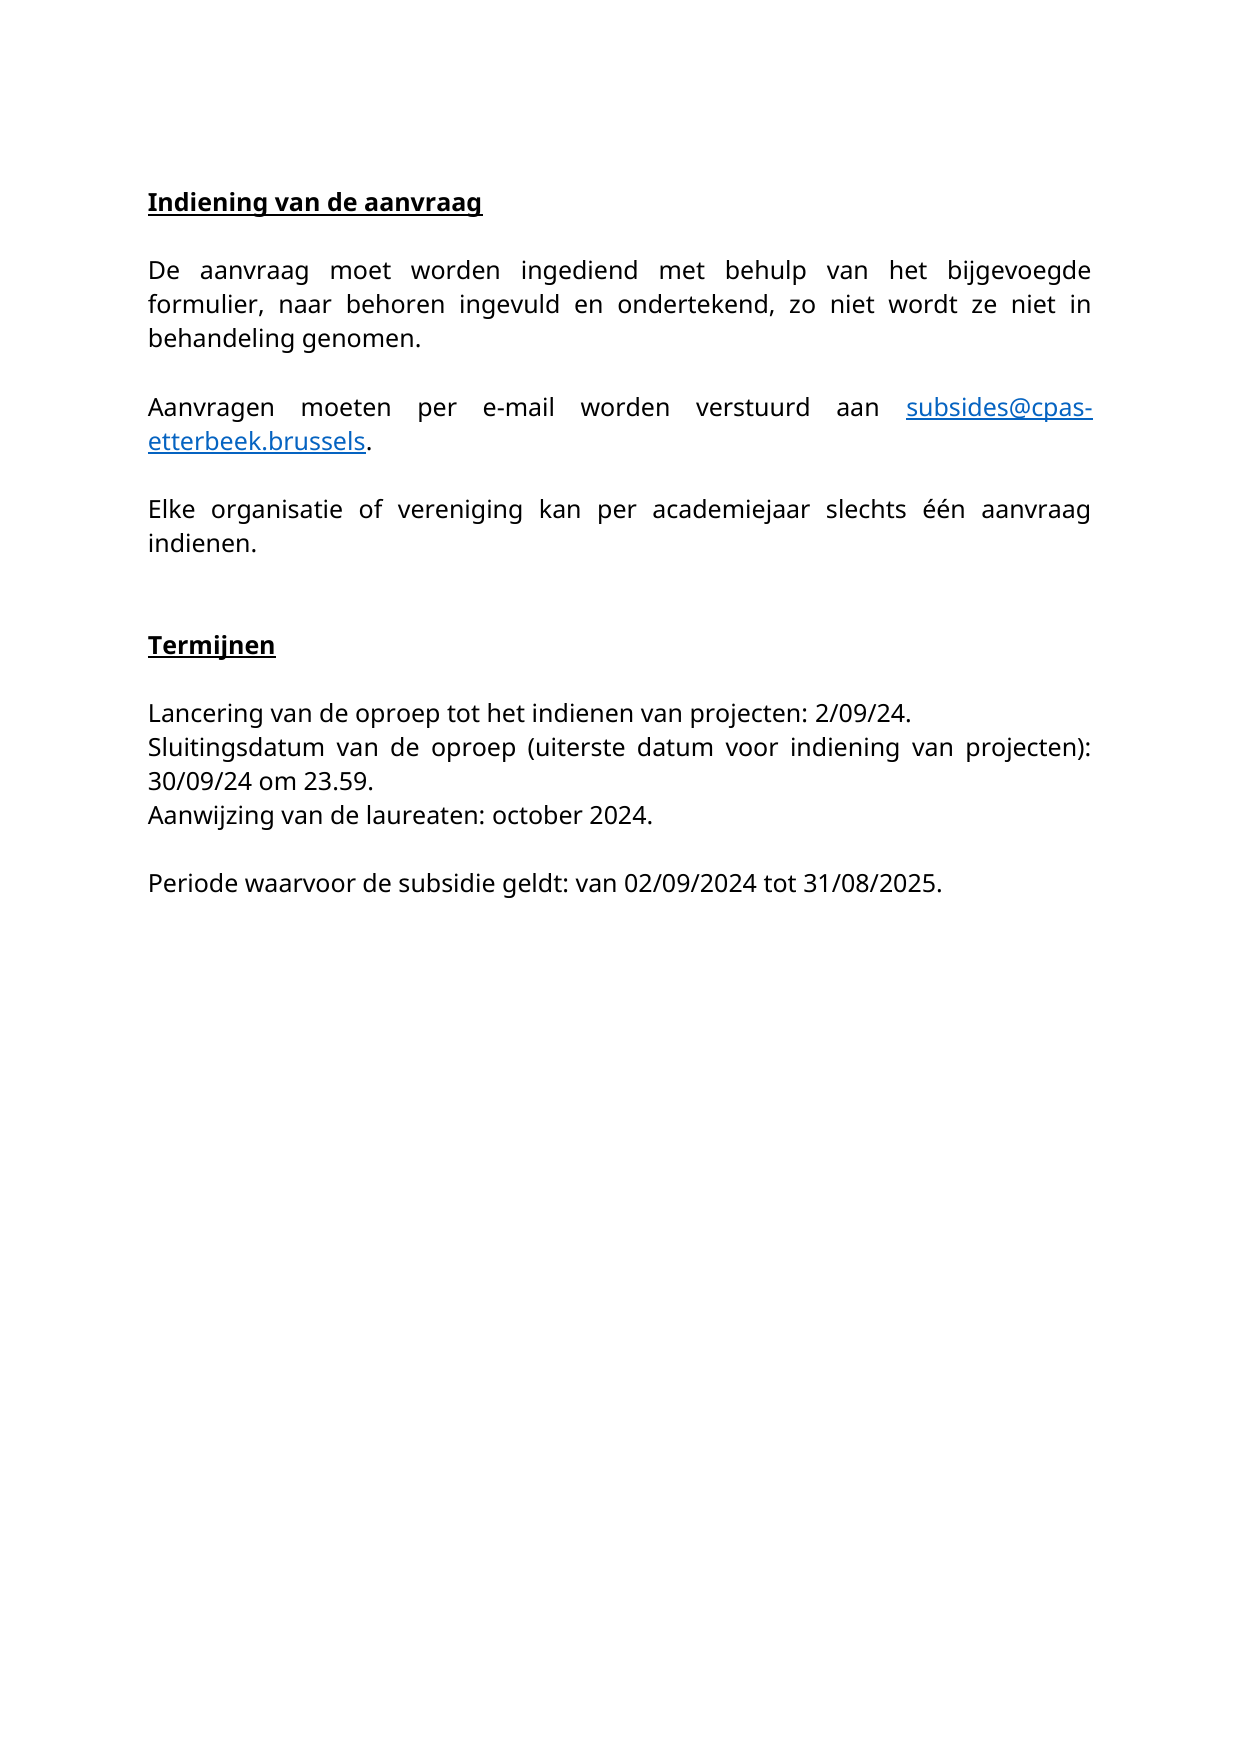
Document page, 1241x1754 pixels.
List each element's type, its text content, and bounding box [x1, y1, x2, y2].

text Lancering van de oproep tot het indienen van projecten: 2/09/24. [148, 696, 1093, 730]
text Sluitingsdatum van de oproep (uiterste datum voor indiening van projecten): 30/09/24 om 23.59. [148, 730, 1093, 798]
text Aanvragen moeten per e-mail worden verstuurd aan subsides@cpas-etterbeek.brussels. [148, 389, 1093, 457]
text Aanwijzing van de laureaten: october 2024. [148, 798, 1093, 832]
text Elke organisatie of vereniging kan per academiejaar slechts één aanvraag indienen. [148, 491, 1093, 559]
text Indiening van de aanvraag [148, 185, 1093, 219]
text De aanvraag moet worden ingediend met behulp van het bijgevoegde formulier, naar behoren ingevuld en ondertekend, zo niet wordt ze niet in behandeling genomen. [148, 253, 1093, 355]
text Periode waarvoor de subsidie geldt: van 02/09/2024 tot 31/08/2025. [148, 866, 1093, 900]
text Termijnen [148, 628, 1093, 662]
